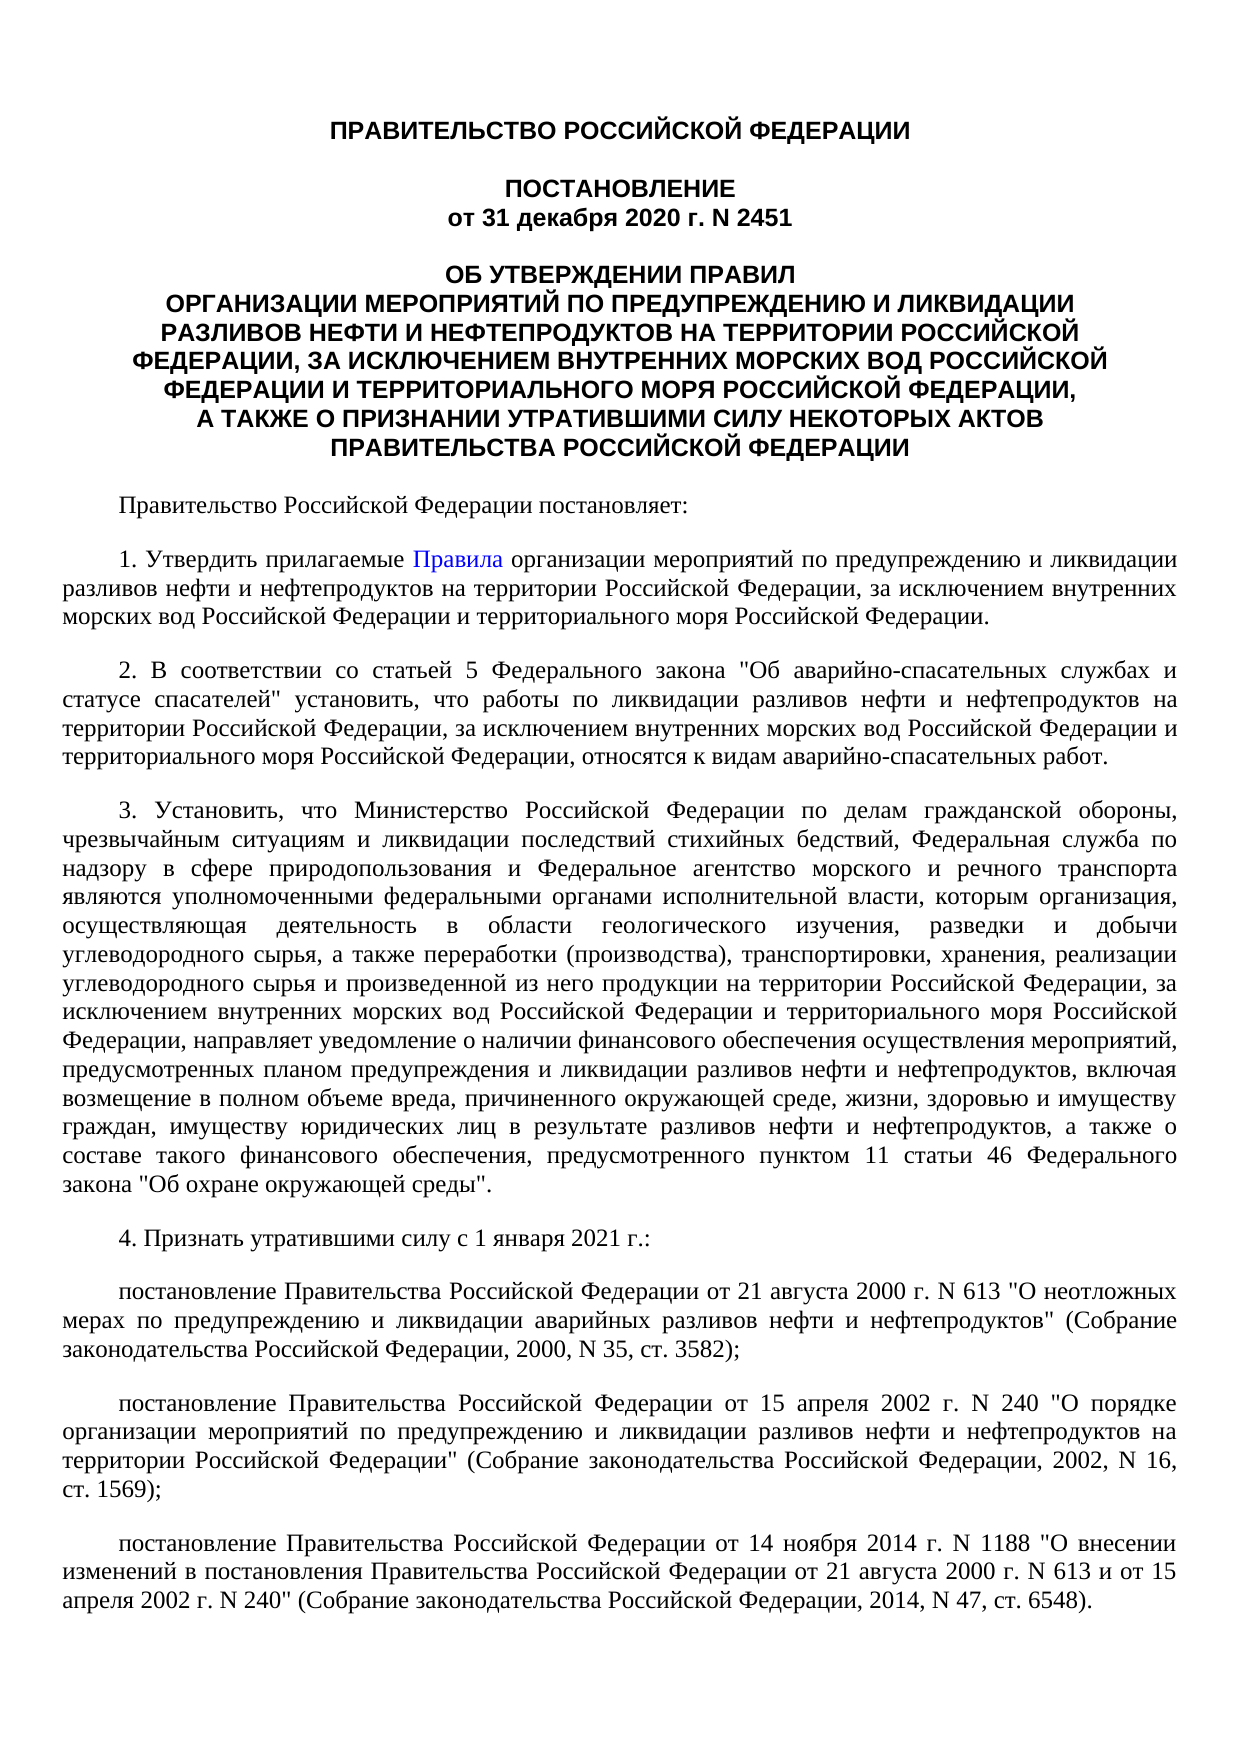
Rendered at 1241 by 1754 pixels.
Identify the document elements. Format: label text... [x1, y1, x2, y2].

title от 31 декабря 2020 г. N 2451 [62, 203, 1178, 231]
title А ТАКЖЕ О ПРИЗНАНИИ УТРАТИВШИМИ СИЛУ НЕКОТОРЫХ АКТОВ [62, 404, 1178, 433]
text Правительство Российской Федерации постановляет: [62, 490, 1178, 519]
text 2. В соответствии со статьей 5 Федерального закона "Об аварийно-спасательных службах и статусе спасателей" установить, что работы по ликвидации разливов нефти и нефтепродуктов на территории Российской Федерации, за исключением внутренних морских вод Российской Федерации и территориального моря Российской Федерации, относятся к видам аварийно-спасательных работ. [62, 655, 1178, 770]
title ОРГАНИЗАЦИИ МЕРОПРИЯТИЙ ПО ПРЕДУПРЕЖДЕНИЮ И ЛИКВИДАЦИИ [62, 289, 1178, 318]
title ПОСТАНОВЛЕНИЕ [62, 174, 1178, 203]
text 4. Признать утратившими силу с 1 января 2021 г.: [62, 1223, 1178, 1251]
text постановление Правительства Российской Федерации от 14 ноября 2014 г. N 1188 "О внесении изменений в постановления Правительства Российской Федерации от 21 августа 2000 г. N 613 и от 15 апреля 2002 г. N 240" (Собрание законодательства Российской Федерации, 2014, N 47, ст. 6548). [62, 1528, 1178, 1614]
title РАЗЛИВОВ НЕФТИ И НЕФТЕПРОДУКТОВ НА ТЕРРИТОРИИ РОССИЙСКОЙ [62, 318, 1178, 346]
text постановление Правительства Российской Федерации от 15 апреля 2002 г. N 240 "О порядке организации мероприятий по предупреждению и ликвидации разливов нефти и нефтепродуктов на территории Российской Федерации" (Собрание законодательства Российской Федерации, 2002, N 16, ст. 1569); [62, 1388, 1178, 1503]
title ПРАВИТЕЛЬСТВА РОССИЙСКОЙ ФЕДЕРАЦИИ [62, 433, 1178, 461]
title ФЕДЕРАЦИИ И ТЕРРИТОРИАЛЬНОГО МОРЯ РОССИЙСКОЙ ФЕДЕРАЦИИ, [62, 375, 1178, 404]
title ПРАВИТЕЛЬСТВО РОССИЙСКОЙ ФЕДЕРАЦИИ [62, 116, 1178, 145]
text постановление Правительства Российской Федерации от 21 августа 2000 г. N 613 "О неотложных мерах по предупреждению и ликвидации аварийных разливов нефти и нефтепродуктов" (Собрание законодательства Российской Федерации, 2000, N 35, ст. 3582); [62, 1276, 1178, 1363]
title ОБ УТВЕРЖДЕНИИ ПРАВИЛ [62, 260, 1178, 289]
title ФЕДЕРАЦИИ, ЗА ИСКЛЮЧЕНИЕМ ВНУТРЕННИХ МОРСКИХ ВОД РОССИЙСКОЙ [62, 346, 1178, 375]
text 1. Утвердить прилагаемые Правила организации мероприятий по предупреждению и ликвидации разливов нефти и нефтепродуктов на территории Российской Федерации, за исключением внутренних морских вод Российской Федерации и территориального моря Российской Федерации. [62, 544, 1178, 630]
text 3. Установить, что Министерство Российской Федерации по делам гражданской обороны, чрезвычайным ситуациям и ликвидации последствий стихийных бедствий, Федеральная служба по надзору в сфере природопользования и Федеральное агентство морского и речного транспорта являются уполномоченными федеральными органами исполнительной власти, которым организация, осуществляющая деятельность в области геологического изучения, разведки и добычи углеводородного сырья, а также переработки (производства), транспортировки, хранения, реализации углеводородного сырья и произведенной из него продукции на территории Российской Федерации, за исключением внутренних морских вод Российской Федерации и территориального моря Российской Федерации, направляет уведомление о наличии финансового обеспечения осуществления мероприятий, предусмотренных планом предупреждения и ликвидации разливов нефти и нефтепродуктов, включая возмещение в полном объеме вреда, причиненного окружающей среде, жизни, здоровью и имуществу граждан, имуществу юридических лиц в результате разливов нефти и нефтепродуктов, а также о составе такого финансового обеспечения, предусмотренного пунктом 11 статьи 46 Федерального закона "Об охране окружающей среды". [62, 795, 1178, 1198]
